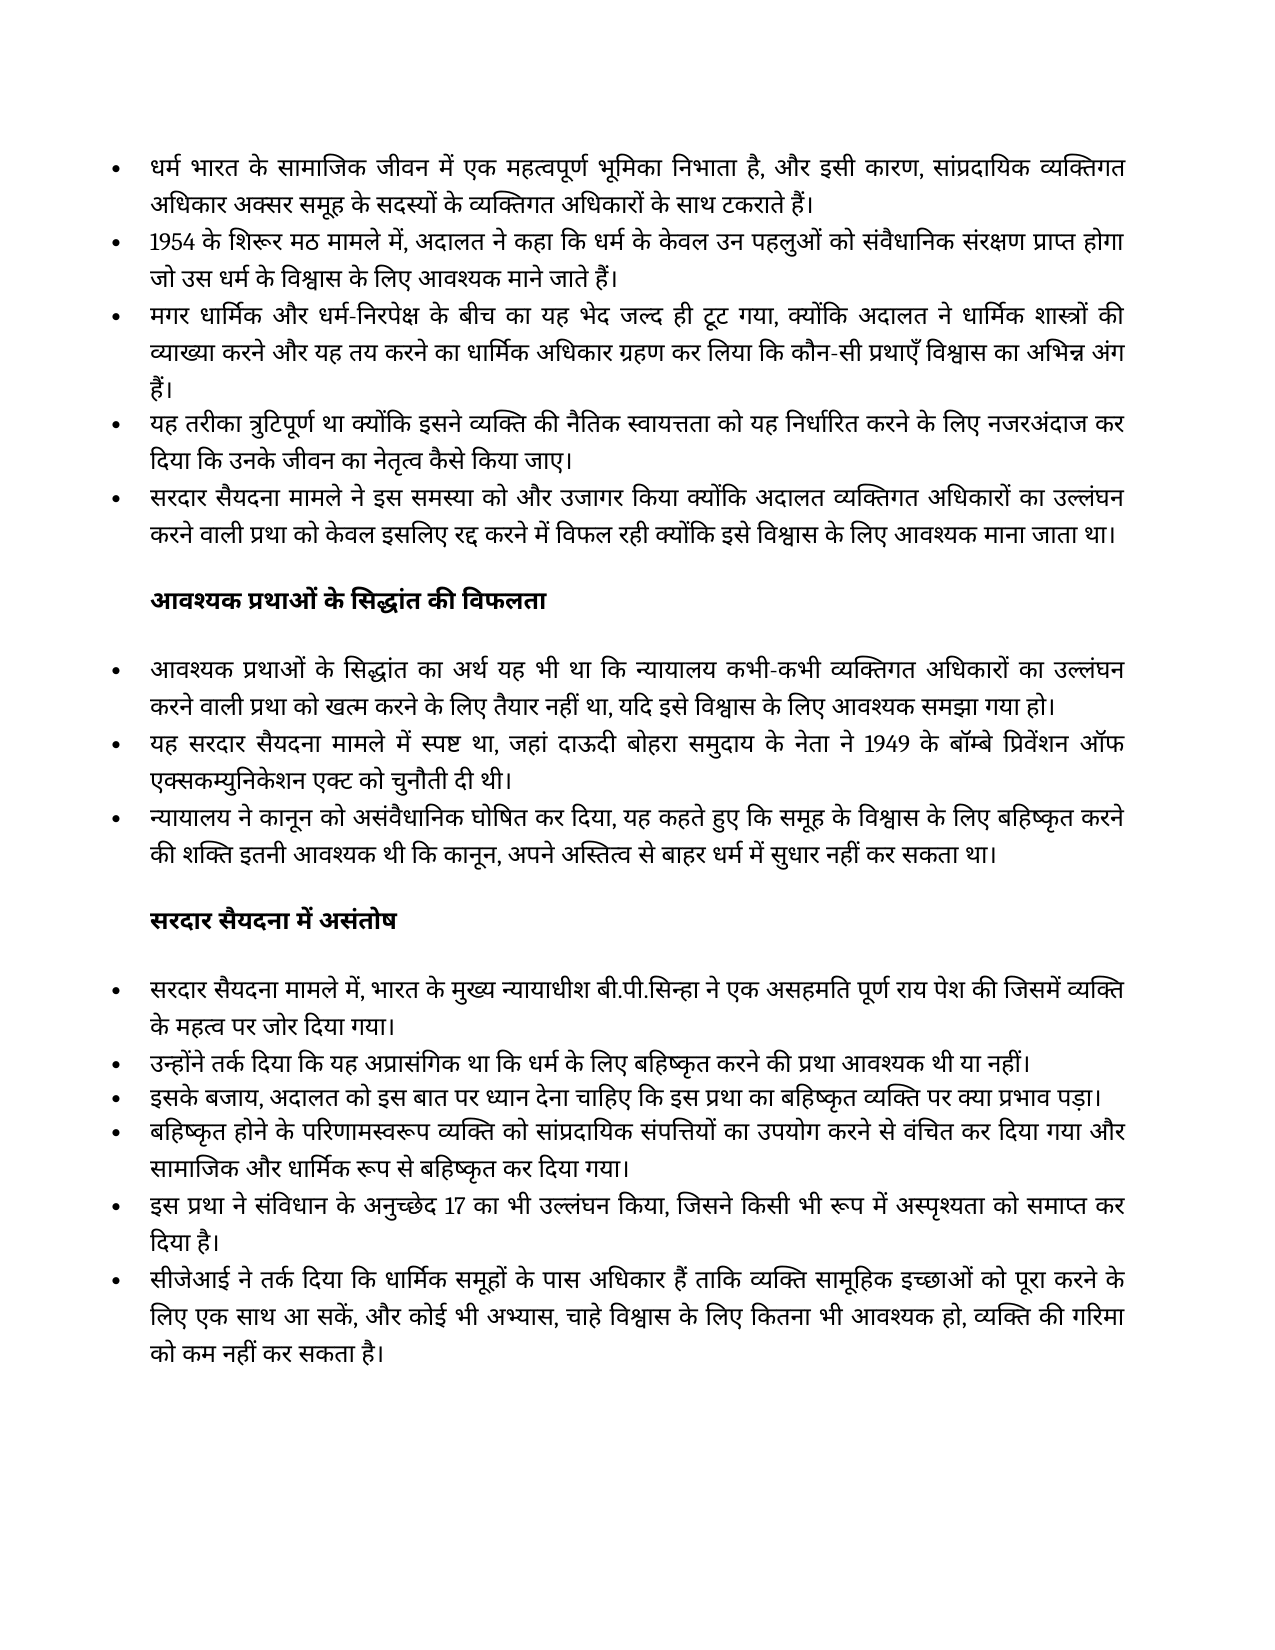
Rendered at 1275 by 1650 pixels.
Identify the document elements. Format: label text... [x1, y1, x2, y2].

list आवश्यक प्रथाओं के सिद्धांत का अर्थ यह भी था कि न्यायालय कभी-कभी व्यक्तिगत अधिकारों का उल्लंघन करने वाली प्रथा को खत्म करने के लिए तैयार नहीं था, यदि इसे विश्वास के लिए आवश्यक समझा गया हो। [112, 652, 1125, 726]
list न्यायालय ने कानून को असंवैधानिक घोषित कर दिया, यह कहते हुए कि समूह के विश्वास के लिए बहिष्कृत करने की शक्ति इतनी आवश्यक थी कि कानून, अपने अस्तित्व से बाहर धर्म में सुधार नहीं कर सकता था। [112, 800, 1125, 874]
list उन्होंने तर्क दिया कि यह अप्रासंगिक था कि धर्म के लिए बहिष्कृत करने की प्रथा आवश्यक थी या नहीं। [112, 1046, 1125, 1079]
subtitle सरदार सैयदना में असंतोष [150, 903, 1125, 937]
list सीजेआई ने तर्क दिया कि धार्मिक समूहों के पास अधिकार हैं ताकि व्यक्ति सामूहिक इच्छाओं को पूरा करने के लिए एक साथ आ सकें, और कोई भी अभ्यास, चाहे विश्वास के लिए कितना भी आवश्यक हो, व्यक्ति की गरिमा को कम नहीं कर सकता है। [112, 1262, 1125, 1372]
list यह तरीका त्रुटिपूर्ण था क्योंकि इसने व्यक्ति की नैतिक स्वायत्तता को यह निर्धारित करने के लिए नजरअंदाज कर दिया कि उनके जीवन का नेतृत्व कैसे किया जाए। [112, 406, 1125, 480]
list इसके बजाय, अदालत को इस बात पर ध्यान देना चाहिए कि इस प्रथा का बहिष्कृत व्यक्ति पर क्या प्रभाव पड़ा। [112, 1079, 1125, 1114]
list इस प्रथा ने संविधान के अनुच्छेद 17 का भी उल्लंघन किया, जिसने किसी भी रूप में अस्पृश्यता को समाप्त कर दिया है। [112, 1188, 1125, 1262]
subtitle आवश्यक प्रथाओं के सिद्धांत की विफलता [150, 583, 1125, 617]
list बहिष्कृत होने के परिणामस्वरूप व्यक्ति को सांप्रदायिक संपत्तियों का उपयोग करने से वंचित कर दिया गया और सामाजिक और धार्मिक रूप से बहिष्कृत कर दिया गया। [112, 1114, 1125, 1188]
list 1954 के शिरूर मठ मामले में, अदालत ने कहा कि धर्म के केवल उन पहलुओं को संवैधानिक संरक्षण प्राप्त होगा जो उस धर्म के विश्वास के लिए आवश्यक माने जाते हैं। [112, 224, 1125, 298]
list सरदार सैयदना मामले ने इस समस्या को और उजागर किया क्योंकि अदालत व्यक्तिगत अधिकारों का उल्लंघन करने वाली प्रथा को केवल इसलिए रद्द करने में विफल रही क्योंकि इसे विश्वास के लिए आवश्यक माना जाता था। [112, 480, 1125, 554]
list धर्म भारत के सामाजिक जीवन में एक महत्वपूर्ण भूमिका निभाता है, और इसी कारण, सांप्रदायिक व्यक्तिगत अधिकार अक्सर समूह के सदस्यों के व्यक्तिगत अधिकारों के साथ टकराते हैं। [112, 150, 1125, 224]
list मगर धार्मिक और धर्म-निरपेक्ष के बीच का यह भेद जल्द ही टूट गया, क्योंकि अदालत ने धार्मिक शास्त्रों की व्याख्या करने और यह तय करने का धार्मिक अधिकार ग्रहण कर लिया कि कौन-सी प्रथाएँ विश्वास का अभिन्न अंग हैं। [112, 298, 1125, 406]
list सरदार सैयदना मामले में, भारत के मुख्य न्यायाधीश बी.पी.सिन्हा ने एक असहमति पूर्ण राय पेश की जिसमें व्यक्ति के महत्व पर जोर दिया गया। [112, 972, 1125, 1046]
list यह सरदार सैयदना मामले में स्पष्ट था, जहां दाऊदी बोहरा समुदाय के नेता ने 1949 के बॉम्बे प्रिवेंशन ऑफ एक्सकम्युनिकेशन एक्ट को चुनौती दी थी। [112, 726, 1125, 800]
